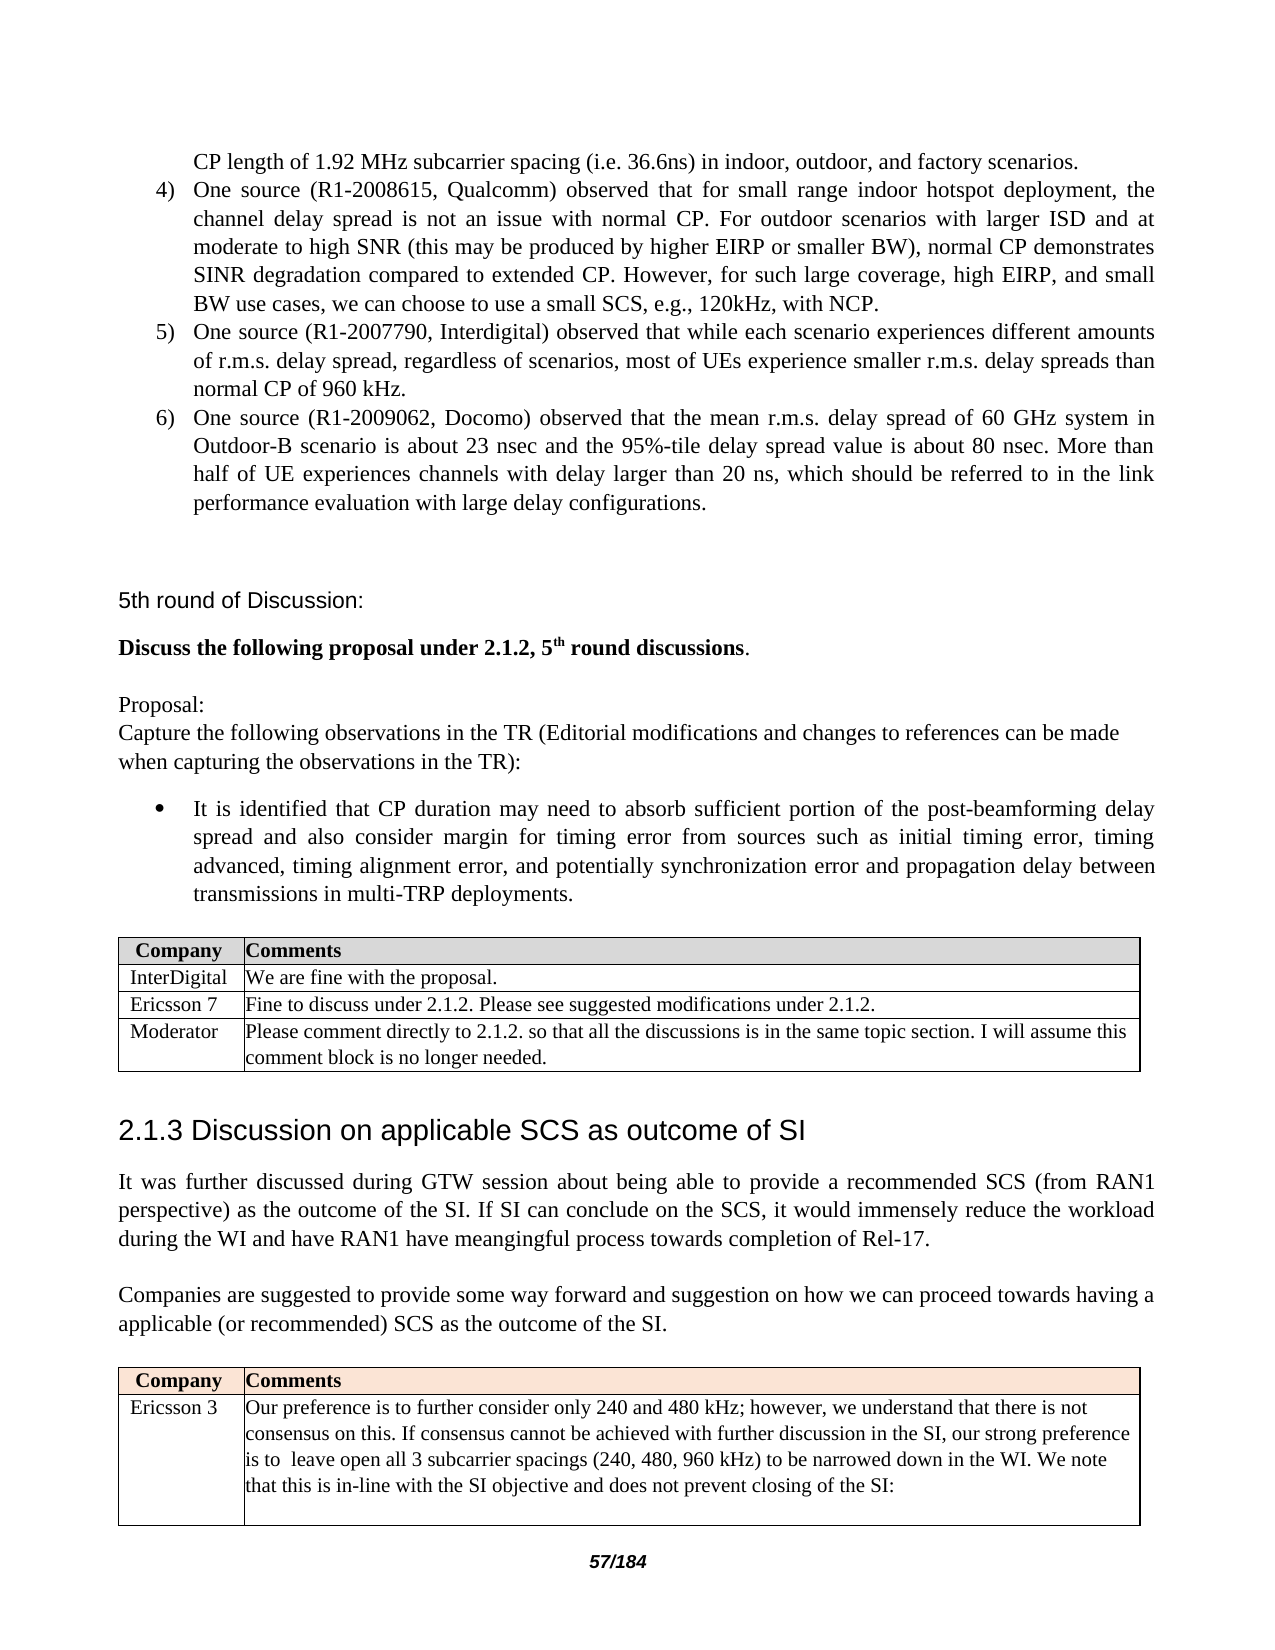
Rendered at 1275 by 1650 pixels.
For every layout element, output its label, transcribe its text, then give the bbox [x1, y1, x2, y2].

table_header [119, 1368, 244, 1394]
table_header Comments [245, 938, 1139, 964]
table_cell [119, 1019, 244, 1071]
list It is identified that CP duration may need to absorb sufficient portion of the post-beamforming delay spread and also consider margin for timing error from sources such as initial timing error, timing advanced, timing alignment error, and potentially synchronization error and propagation delay between transmissions in multi-TRP deployments. [156, 795, 1157, 907]
table_cell Ericsson 7 [119, 992, 244, 1018]
table_cell Fine to discuss under 2.1.2. Please see suggested modifications under 2.1.2. [245, 992, 1139, 1018]
text It was further discussed during GTW session about being able to provide a recommended SCS (from RAN1 perspective) as the outcome of the SI. If SI can conclude on the SCS, it would immensely reduce the workload during the WI and have RAN1 have meangingful process towards completion of Rel-17. [118, 1168, 1157, 1251]
table_cell We are fine with the proposal. [245, 965, 1139, 991]
list One source (R1-2008615, Qualcomm) observed that for small range indoor hotspot deployment, the channel delay spread is not an issue with normal CP. For outdoor scenarios with larger ISD and at moderate to high SNR (this may be produced by higher EIRP or smaller BW), normal CP demonstrates SINR degradation compared to extended CP. However, for such large coverage, high EIRP, and small BW use cases, we can choose to use a small SCS, e.g., 120kHz, with NCP. [156, 176, 1157, 316]
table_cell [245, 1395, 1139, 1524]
table_cell InterDigital [119, 965, 244, 991]
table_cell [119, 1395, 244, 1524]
table_header Company [119, 938, 244, 964]
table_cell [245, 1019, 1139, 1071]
subtitle 2.1.3 Discussion on applicable SCS as outcome of SI [118, 1113, 1157, 1146]
text Capture the following observations in the TR (Editorial modifications and changes to references can be made when capturing the observations in the TR): [118, 719, 1157, 774]
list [156, 148, 1157, 174]
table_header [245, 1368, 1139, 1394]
text Proposal: [118, 691, 1157, 717]
list One source (R1-2007790, Interdigital) observed that while each scenario experiences different amounts of r.m.s. delay spread, regardless of scenarios, most of UEs experience smaller r.m.s. delay spreads than normal CP of 960 kHz. [156, 318, 1157, 402]
text Companies are suggested to provide some way forward and suggestion on how we can proceed towards having a applicable (or recommended) SCS as the outcome of the SI. [118, 1282, 1157, 1336]
text Discuss the following proposal under 2.1.2, 5th round discussions. [118, 634, 1157, 660]
list One source (R1-2009062, Docomo) observed that the mean r.m.s. delay spread of 60 GHz system in Outdoor-B scenario is about 23 nsec and the 95%-tile delay spread value is about 80 nsec. More than half of UE experiences channels with delay larger than 20 ns, which should be referred to in the link performance evaluation with large delay configurations. [156, 404, 1157, 515]
subtitle 5th round of Discussion: [118, 587, 1157, 613]
